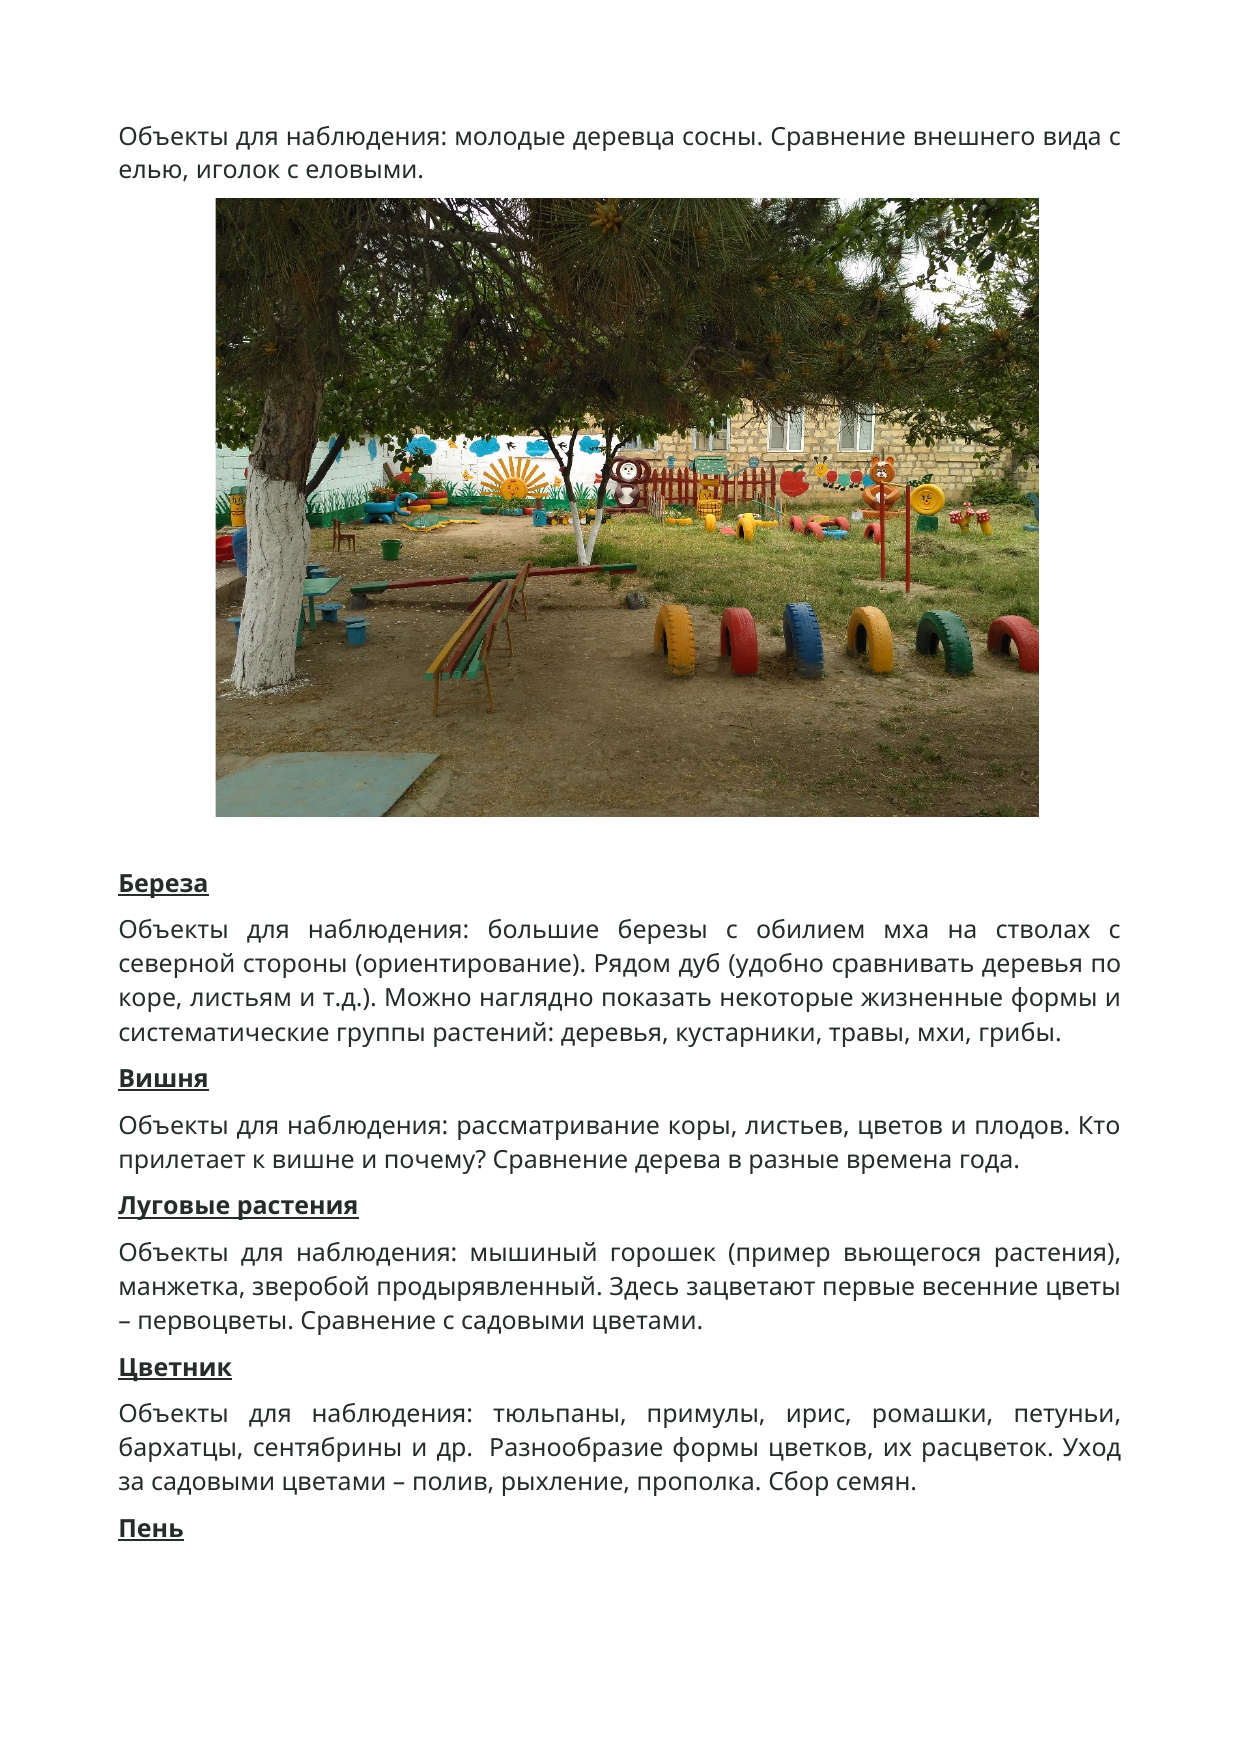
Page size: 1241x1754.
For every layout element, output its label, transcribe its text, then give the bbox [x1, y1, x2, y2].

text Цветник [118, 1349, 1122, 1383]
text Объекты для наблюдения: молодые деревца сосны. Сравнение внешнего вида с елью, иголок с еловыми. [118, 118, 1122, 186]
text Объекты для наблюдения: большие березы с обилием мха на стволах с северной стороны (ориентирование). Рядом дуб (удобно сравнивать деревья по коре, листьям и т.д.). Можно наглядно показать некоторые жизненные формы и систематические группы растений: деревья, кустарники, травы, мхи, грибы. [118, 912, 1122, 1048]
text Луговые растения [118, 1188, 1122, 1222]
text Объекты для наблюдения: рассматривание коры, листьев, цветов и плодов. Кто прилетает к вишне и почему? Сравнение дерева в разные времена года. [118, 1107, 1122, 1175]
text Пень [118, 1510, 1122, 1544]
text Объекты для наблюдения: тюльпаны, примулы, ирис, ромашки, петуньи, бархатцы, сентябрины и др. Разнообразие формы цветков, их расцветок. Уход за садовыми цветами – полив, рыхление, прополка. Сбор семян. [118, 1396, 1122, 1498]
text Объекты для наблюдения: мышиный горошек (пример вьющегося растения), манжетка, зверобой продырявленный. Здесь зацветают первые весенние цветы – первоцветы. Сравнение с садовыми цветами. [118, 1234, 1122, 1337]
text Вишня [118, 1061, 1122, 1095]
picture [215, 198, 1039, 817]
text Береза [118, 865, 1122, 899]
